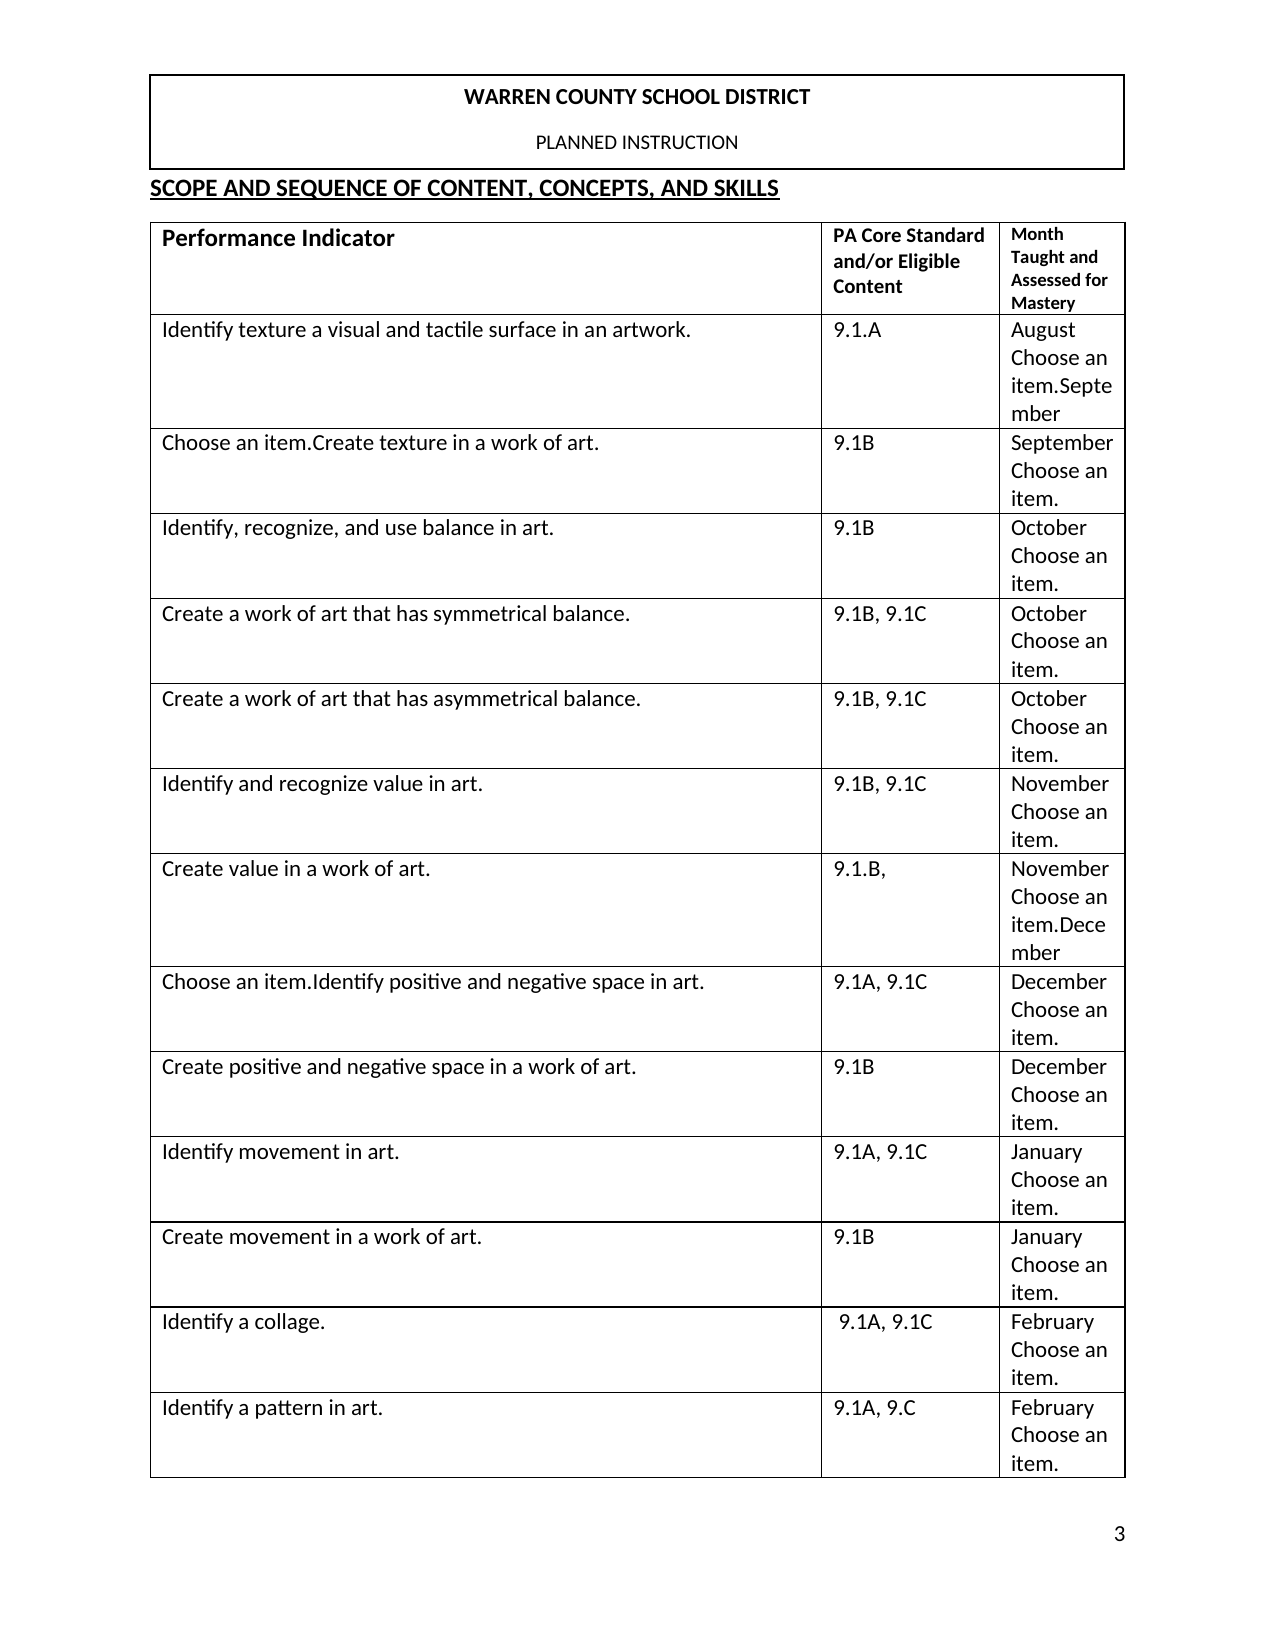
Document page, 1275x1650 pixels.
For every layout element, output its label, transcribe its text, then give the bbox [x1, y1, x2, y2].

table_cell [1000, 854, 1124, 966]
table_cell [1000, 684, 1124, 768]
table_cell [1000, 1393, 1124, 1477]
text SCOPE AND SEQUENCE OF CONTENT, CONCEPTS, AND SKILLS [150, 172, 1125, 202]
table_header PA Core Standard and/or Eligible Content [822, 223, 999, 314]
table_header Month Taught and Assessed for Mastery [1000, 223, 1124, 314]
table_cell [1000, 967, 1124, 1051]
table_cell [1000, 1052, 1124, 1136]
table_cell [1000, 1137, 1124, 1221]
table_cell [1000, 769, 1124, 853]
table_cell [1000, 429, 1124, 512]
table_cell [1000, 1223, 1124, 1306]
table_cell [1000, 315, 1124, 427]
table_cell [1000, 599, 1124, 683]
table_cell [1000, 1308, 1124, 1392]
table_header Performance Indicator [151, 223, 821, 314]
table_cell [1000, 514, 1124, 598]
